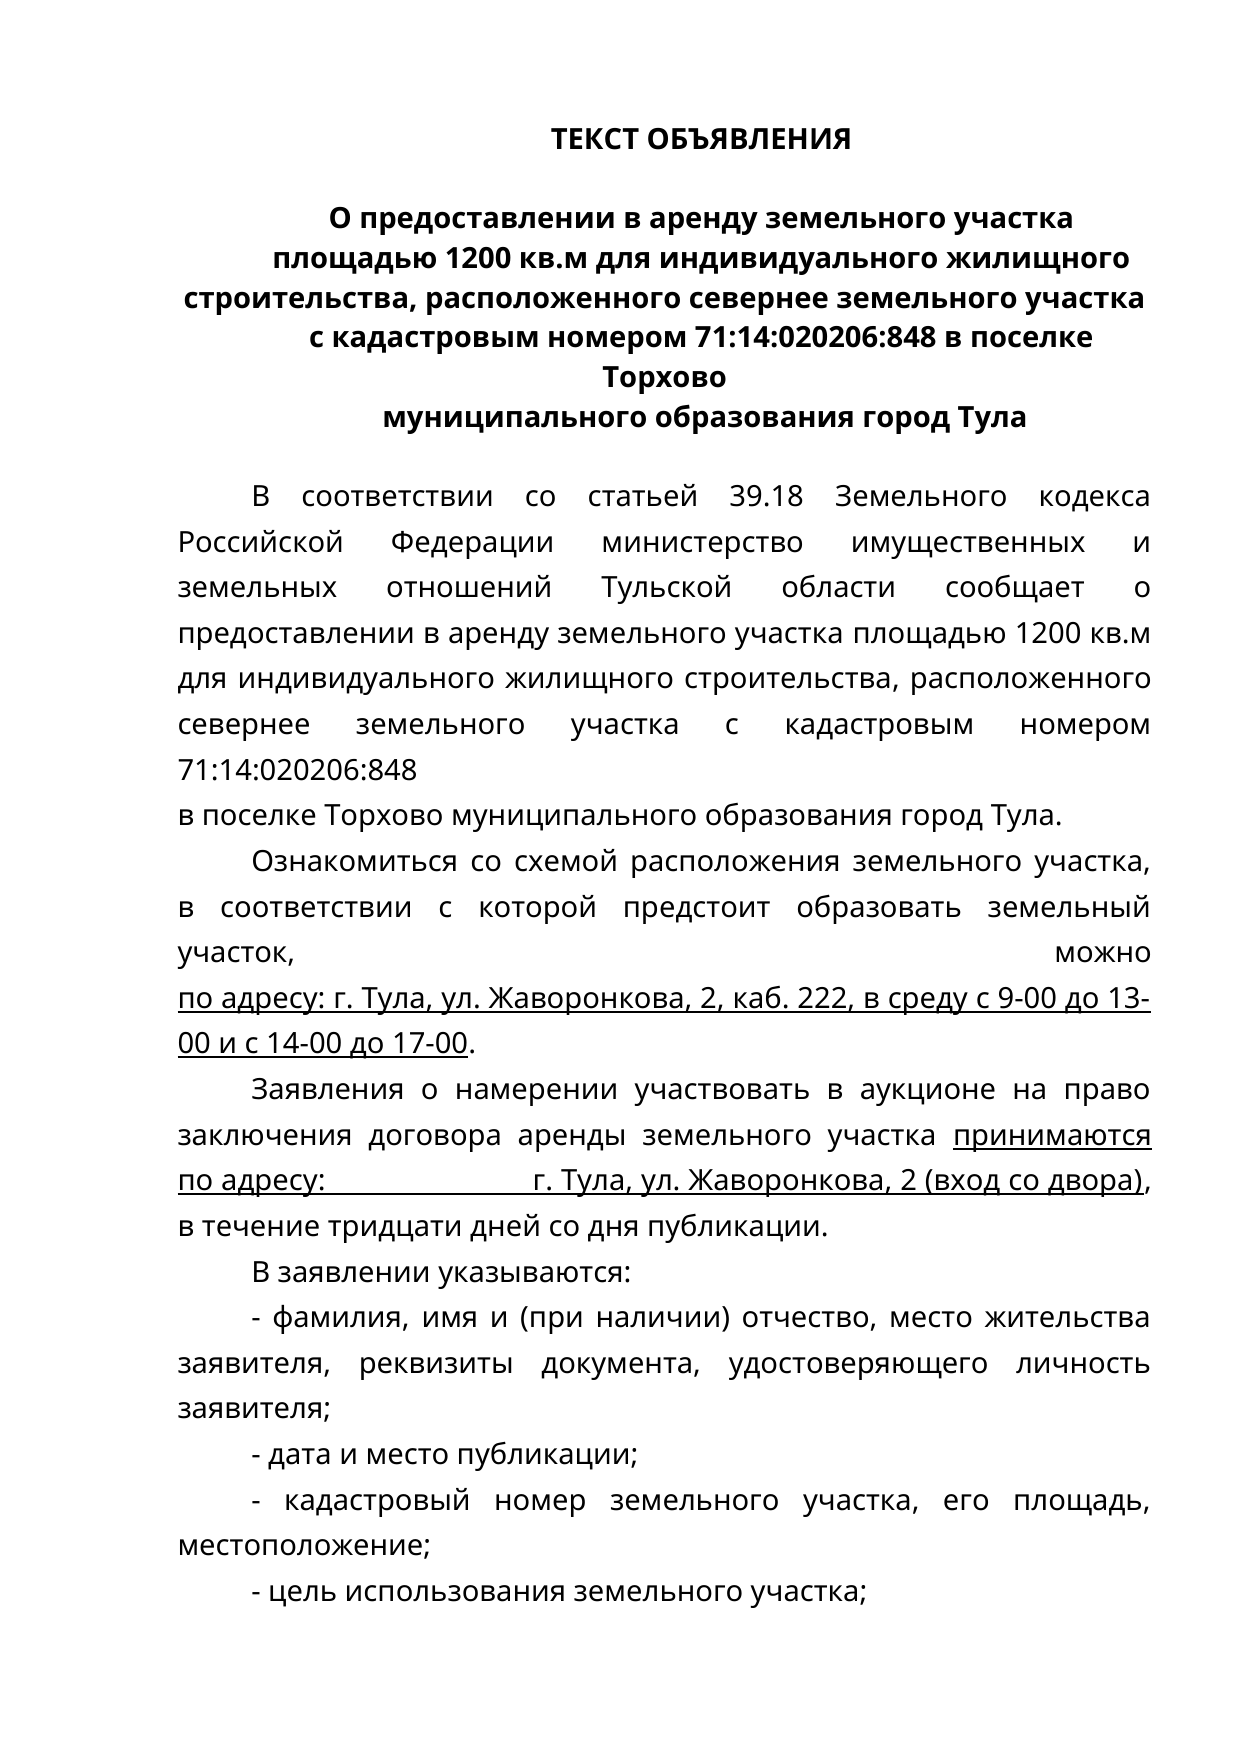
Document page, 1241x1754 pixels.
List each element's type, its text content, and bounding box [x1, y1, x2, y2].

text В соответствии со статьей 39.18 Земельного кодекса Российской Федерации министерство имущественных и земельных отношений Тульской области сообщает о предоставлении в аренду земельного участка площадью 1200 кв.м для индивидуального жилищного строительства, расположенного севернее земельного участка с кадастровым номером 71:14:020206:848 в поселке Торхово муниципального образования город Тула. [177, 475, 1152, 834]
text Ознакомиться со схемой расположения земельного участка, в соответствии с которой предстоит образовать земельный участок, можно по адресу: г. Тула, ул. Жаворонкова, 2, каб. 222, в среду с 9-00 до 13-00 и с 14-00 до 17-00. [177, 840, 1152, 1062]
text муниципального образования город Тула [177, 396, 1152, 436]
text - цель использования земельного участка; [177, 1570, 1152, 1610]
text ТЕКСТ ОБЪЯВЛЕНИЯ [177, 118, 1152, 158]
text Заявления о намерении участвовать в аукционе на право заключения договора аренды земельного участка принимаются по адресу: г. Тула, ул. Жаворонкова, 2 (вход со двора), в течение тридцати дней со дня публикации. [177, 1068, 1152, 1245]
text с кадастровым номером 71:14:020206:848 в поселке Торхово [177, 317, 1152, 396]
text О предоставлении в аренду земельного участка [177, 197, 1152, 237]
text В заявлении указываются: [177, 1251, 1152, 1291]
text - фамилия, имя и (при наличии) отчество, место жительства заявителя, реквизиты документа, удостоверяющего личность заявителя; [177, 1297, 1152, 1427]
text площадью 1200 кв.м для индивидуального жилищного строительства, расположенного севернее земельного участка [177, 237, 1152, 317]
text - дата и место публикации; [177, 1433, 1152, 1473]
text - кадастровый номер земельного участка, его площадь, местоположение; [177, 1479, 1152, 1564]
